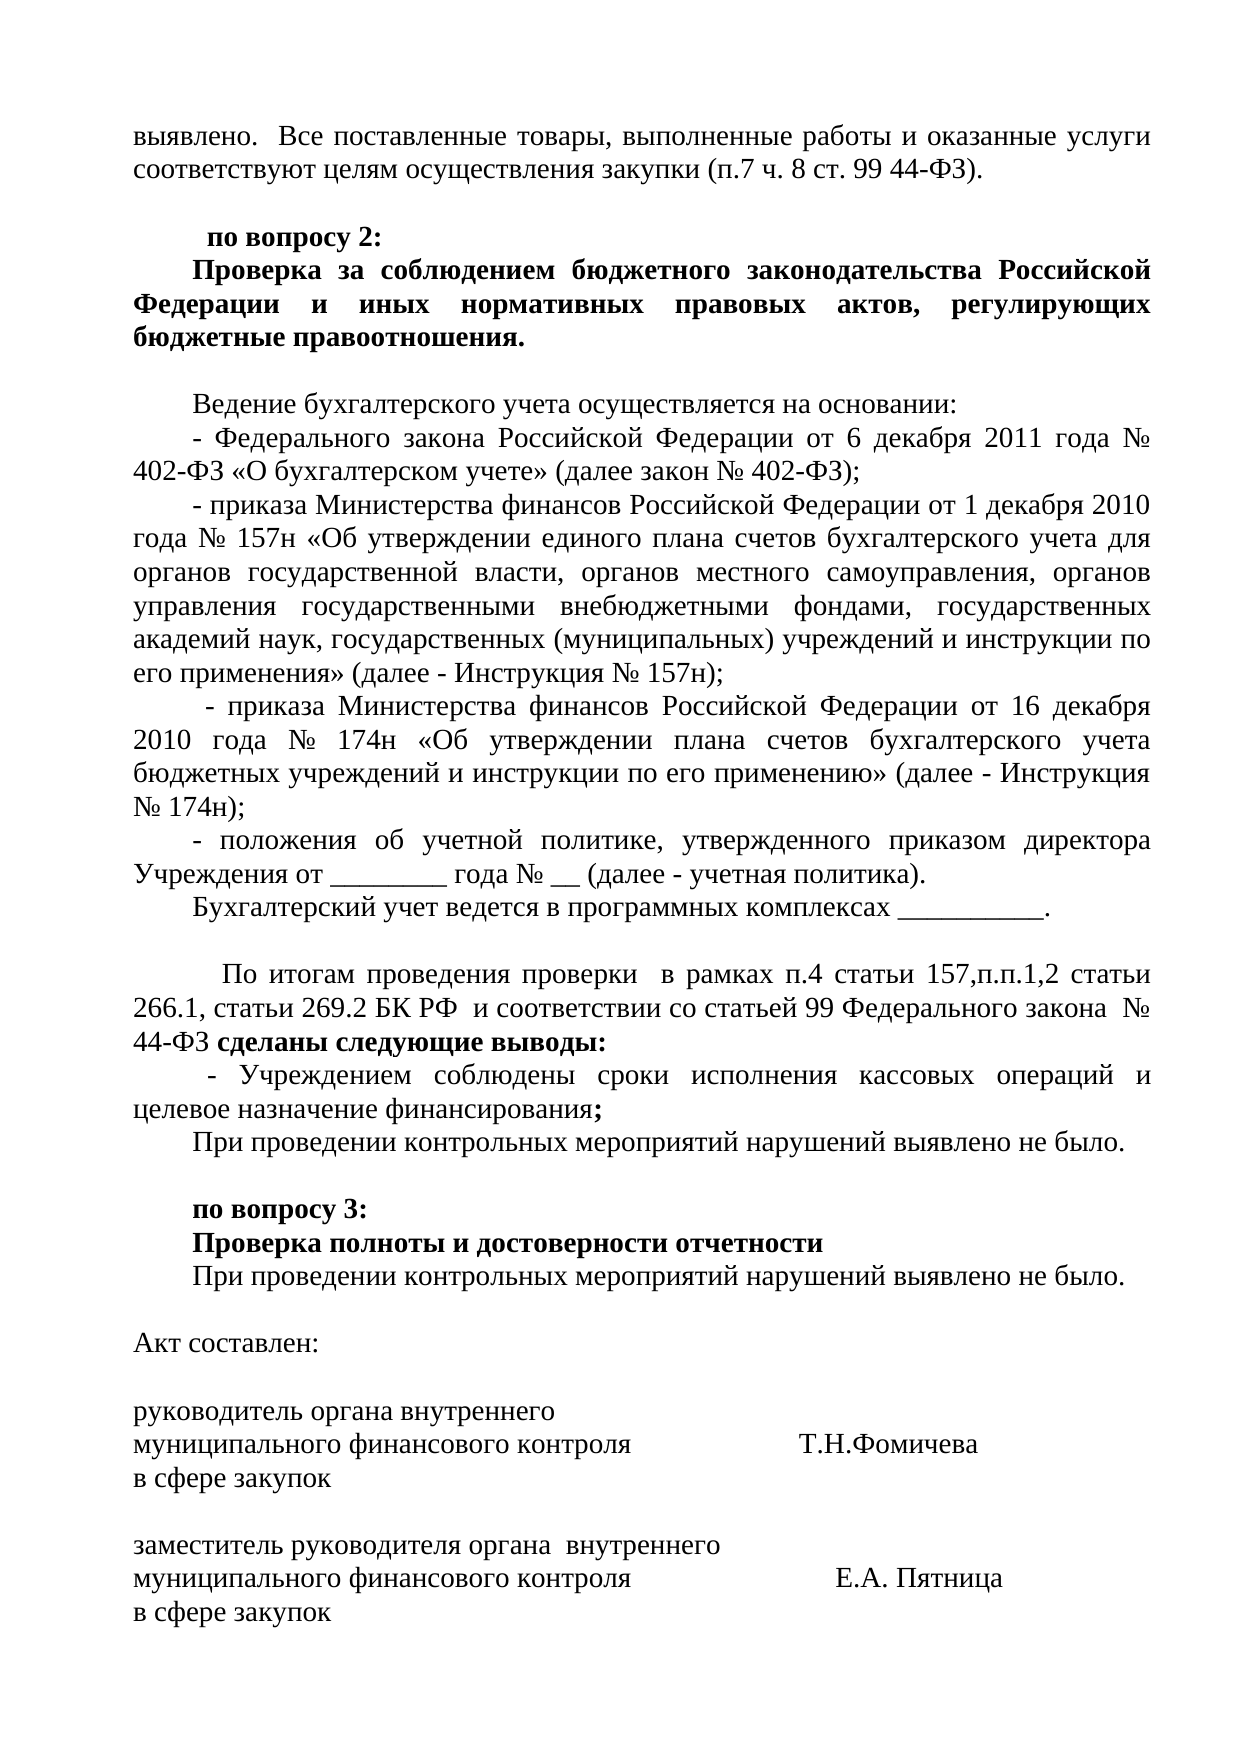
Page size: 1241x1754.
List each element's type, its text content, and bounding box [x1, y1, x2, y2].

text Бухгалтерский учет ведется в программных комплексах __________. [133, 889, 1152, 923]
text по вопросу 2: [133, 219, 1152, 252]
text руководитель органа внутреннего [133, 1393, 1152, 1426]
text Акт составлен: [133, 1326, 1152, 1359]
text муниципального финансового контроля Е.А. Пятница [133, 1560, 1152, 1594]
text муниципального финансового контроля Т.Н.Фомичева [133, 1426, 1152, 1460]
text - приказа Министерства финансов Российской Федерации от 1 декабря 2010 года № 157н «Об утверждении единого плана счетов бухгалтерского учета для органов государственной власти, органов местного самоуправления, органов управления государственными внебюджетными фондами, государственных академий наук, государственных (муниципальных) учреждений и инструкции по его применения» (далее - Инструкция № 157н); [133, 487, 1152, 688]
text в сфере закупок [133, 1594, 1152, 1627]
text - Учреждением соблюдены сроки исполнения кассовых операций и целевое назначение финансирования; [133, 1057, 1152, 1124]
text по вопросу 3: [133, 1191, 1152, 1225]
text Ведение бухгалтерского учета осуществляется на основании: [133, 386, 1152, 420]
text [133, 118, 1152, 185]
text - приказа Министерства финансов Российской Федерации от 16 декабря 2010 года № 174н «Об утверждении плана счетов бухгалтерского учета бюджетных учреждений и инструкции по его применению» (далее - Инструкция № 174н); [133, 688, 1152, 822]
text - положения об учетной политике, утвержденного приказом директора Учреждения от ________ года № __ (далее - учетная политика). [133, 822, 1152, 889]
text Проверка за соблюдением бюджетного законодательства Российской Федерации и иных нормативных правовых актов, регулирующих бюджетные правоотношения. [133, 252, 1152, 353]
text При проведении контрольных мероприятий нарушений выявлено не было. [133, 1258, 1152, 1292]
text При проведении контрольных мероприятий нарушений выявлено не было. [133, 1124, 1152, 1158]
text в сфере закупок [133, 1460, 1152, 1493]
text По итогам проведения проверки в рамках п.4 статьи 157,п.п.1,2 статьи 266.1, статьи 269.2 БК РФ и соответствии со статьей 99 Федерального закона № 44-ФЗ сделаны следующие выводы: [133, 957, 1152, 1057]
text Проверка полноты и достоверности отчетности [133, 1225, 1152, 1258]
text заместитель руководителя органа внутреннего [133, 1527, 1152, 1560]
text - Федерального закона Российской Федерации от 6 декабря 2011 года № 402-ФЗ «О бухгалтерском учете» (далее закон № 402-ФЗ); [133, 420, 1152, 487]
